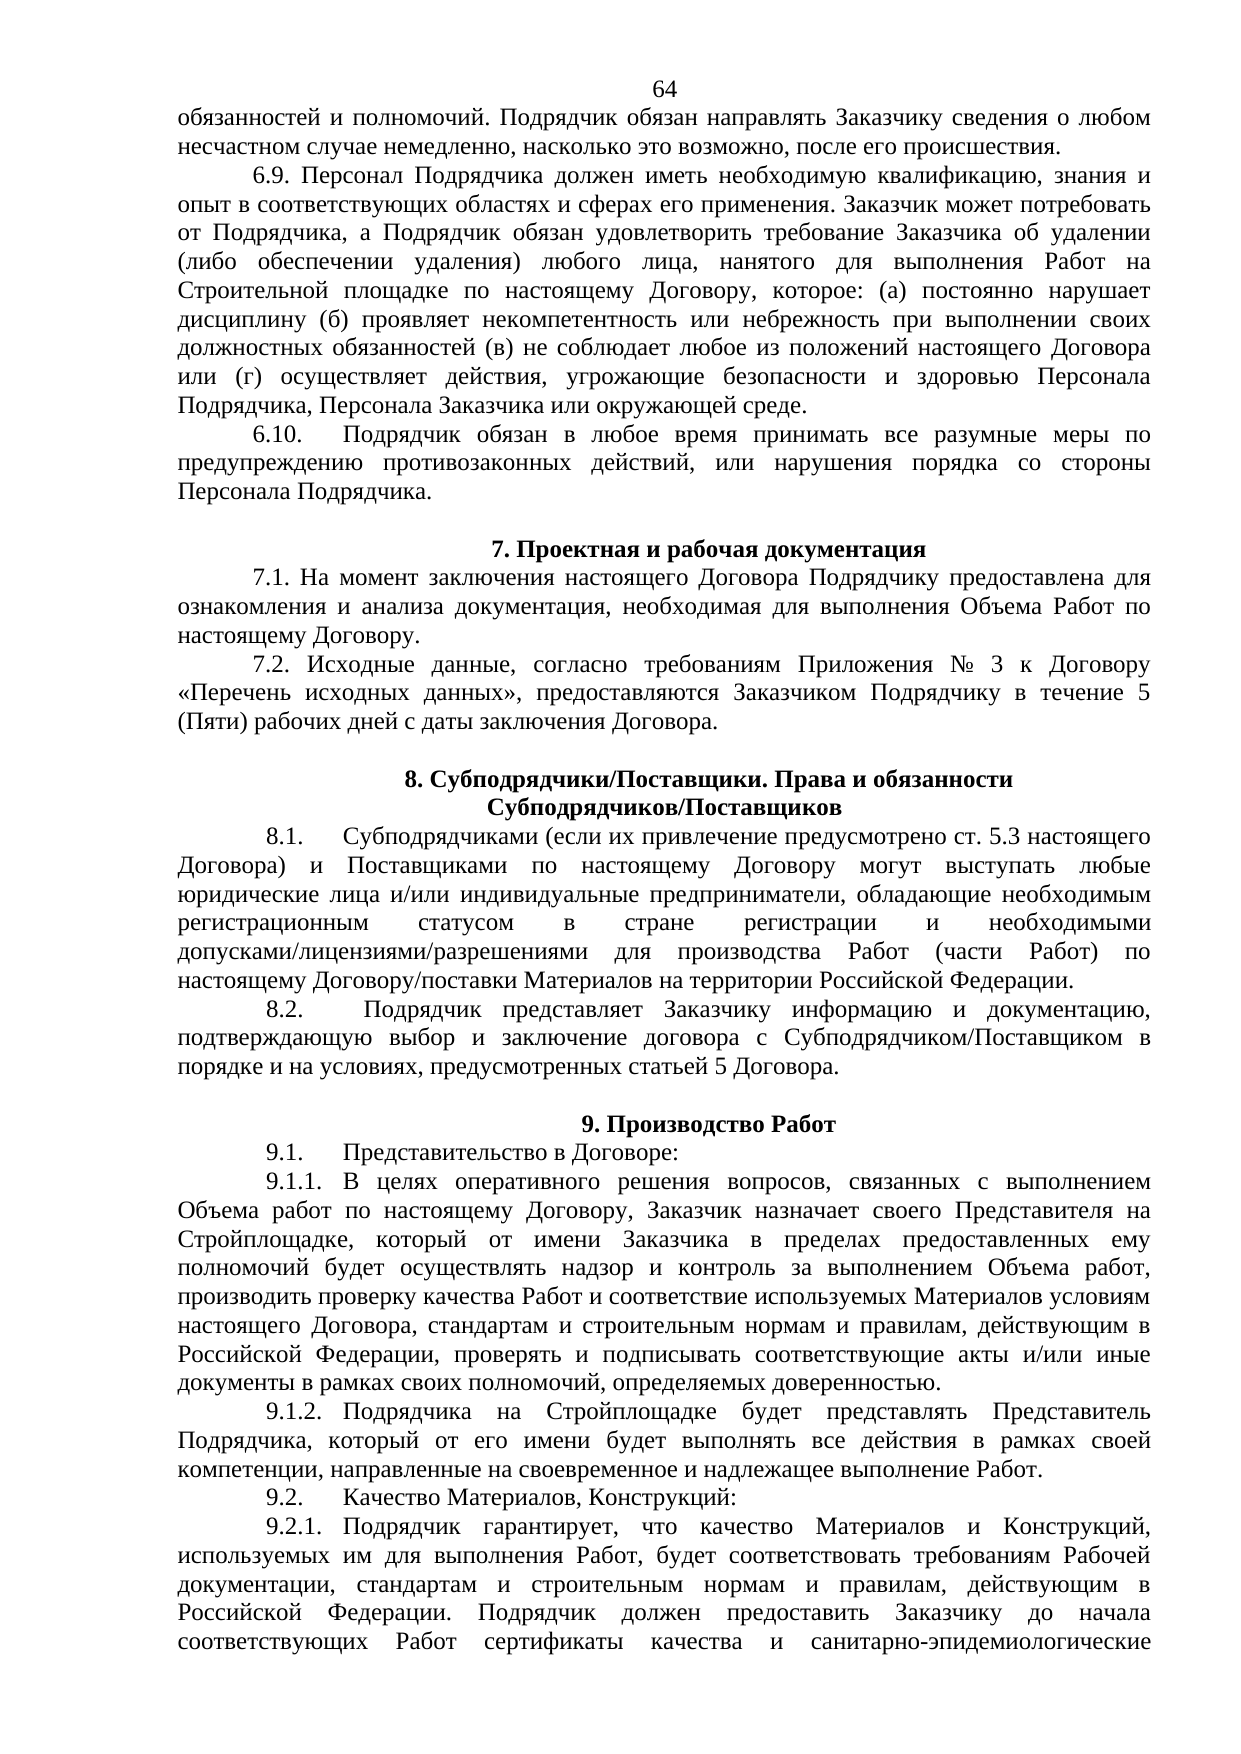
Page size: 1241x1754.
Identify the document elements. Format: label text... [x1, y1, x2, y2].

text 7.2. Исходные данные, согласно требованиям Приложения № 3 к Договору «Перечень исходных данных», предоставляются Заказчиком Подрядчику в течение 5 (Пяти) рабочих дней с даты заключения Договора. [177, 649, 1152, 735]
text 9. Производство Работ [177, 1109, 1152, 1137]
text 8.1. Субподрядчиками (если их привлечение предусмотрено ст. 5.3 настоящего Договора) и Поставщиками по настоящему Договору могут выступать любые юридические лица и/или индивидуальные предприниматели, обладающие необходимым регистрационным статусом в стране регистрации и необходимыми допусками/лицензиями/разрешениями для производства Работ (части Работ) по настоящему Договору/поставки Материалов на территории Российской Федерации. [177, 821, 1152, 994]
text 9.1.1. В целях оперативного решения вопросов, связанных с выполнением Объема работ по настоящему Договору, Заказчик назначает своего Представителя на Стройплощадке, который от имени Заказчика в пределах предоставленных ему полномочий будет осуществлять надзор и контроль за выполнением Объема работ, производить проверку качества Работ и соответствие используемых Материалов условиям настоящего Договора, стандартам и строительным нормам и правилам, действующим в Российской Федерации, проверять и подписывать соответствующие акты и/или иные документы в рамках своих полномочий, определяемых доверенностью. [177, 1166, 1152, 1396]
text 7.1. На момент заключения настоящего Договора Подрядчику предоставлена для ознакомления и анализа документация, необходимая для выполнения Объема Работ по настоящему Договору. [177, 562, 1152, 649]
text 6.10. Подрядчик обязан в любое время принимать все разумные меры по предупреждению противозаконных действий, или нарушения порядка со стороны Персонала Подрядчика. [177, 419, 1152, 505]
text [177, 1511, 1152, 1655]
text 9.1.2. Подрядчика на Стройплощадке будет представлять Представитель Подрядчика, который от его имени будет выполнять все действия в рамках своей компетенции, направленные на своевременное и надлежащее выполнение Работ. [177, 1396, 1152, 1482]
text 7. Проектная и рабочая документация [177, 534, 1152, 562]
text 8. Субподрядчики/Поставщики. Права и обязанности Субподрядчиков/Поставщиков [177, 764, 1152, 821]
text 9.2. Качество Материалов, Конструкций: [177, 1482, 1152, 1511]
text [177, 102, 1152, 160]
text 6.9. Персонал Подрядчика должен иметь необходимую квалификацию, знания и опыт в соответствующих областях и сферах его применения. Заказчик может потребовать от Подрядчика, а Подрядчик обязан удовлетворить требование Заказчика об удалении (либо обеспечении удаления) любого лица, нанятого для выполнения Работ на Строительной площадке по настоящему Договору, которое: (а) постоянно нарушает дисциплину (б) проявляет некомпетентность или небрежность при выполнении своих должностных обязанностей (в) не соблюдает любое из положений настоящего Договора или (г) осуществляет действия, угрожающие безопасности и здоровью Персонала Подрядчика, Персонала Заказчика или окружающей среде. [177, 160, 1152, 419]
text 8.2. Подрядчик представляет Заказчику информацию и документацию, подтверждающую выбор и заключение договора с Субподрядчиком/Поставщиком в порядке и на условиях, предусмотренных статьей 5 Договора. [177, 994, 1152, 1080]
text 9.1. Представительство в Договоре: [177, 1137, 1152, 1166]
